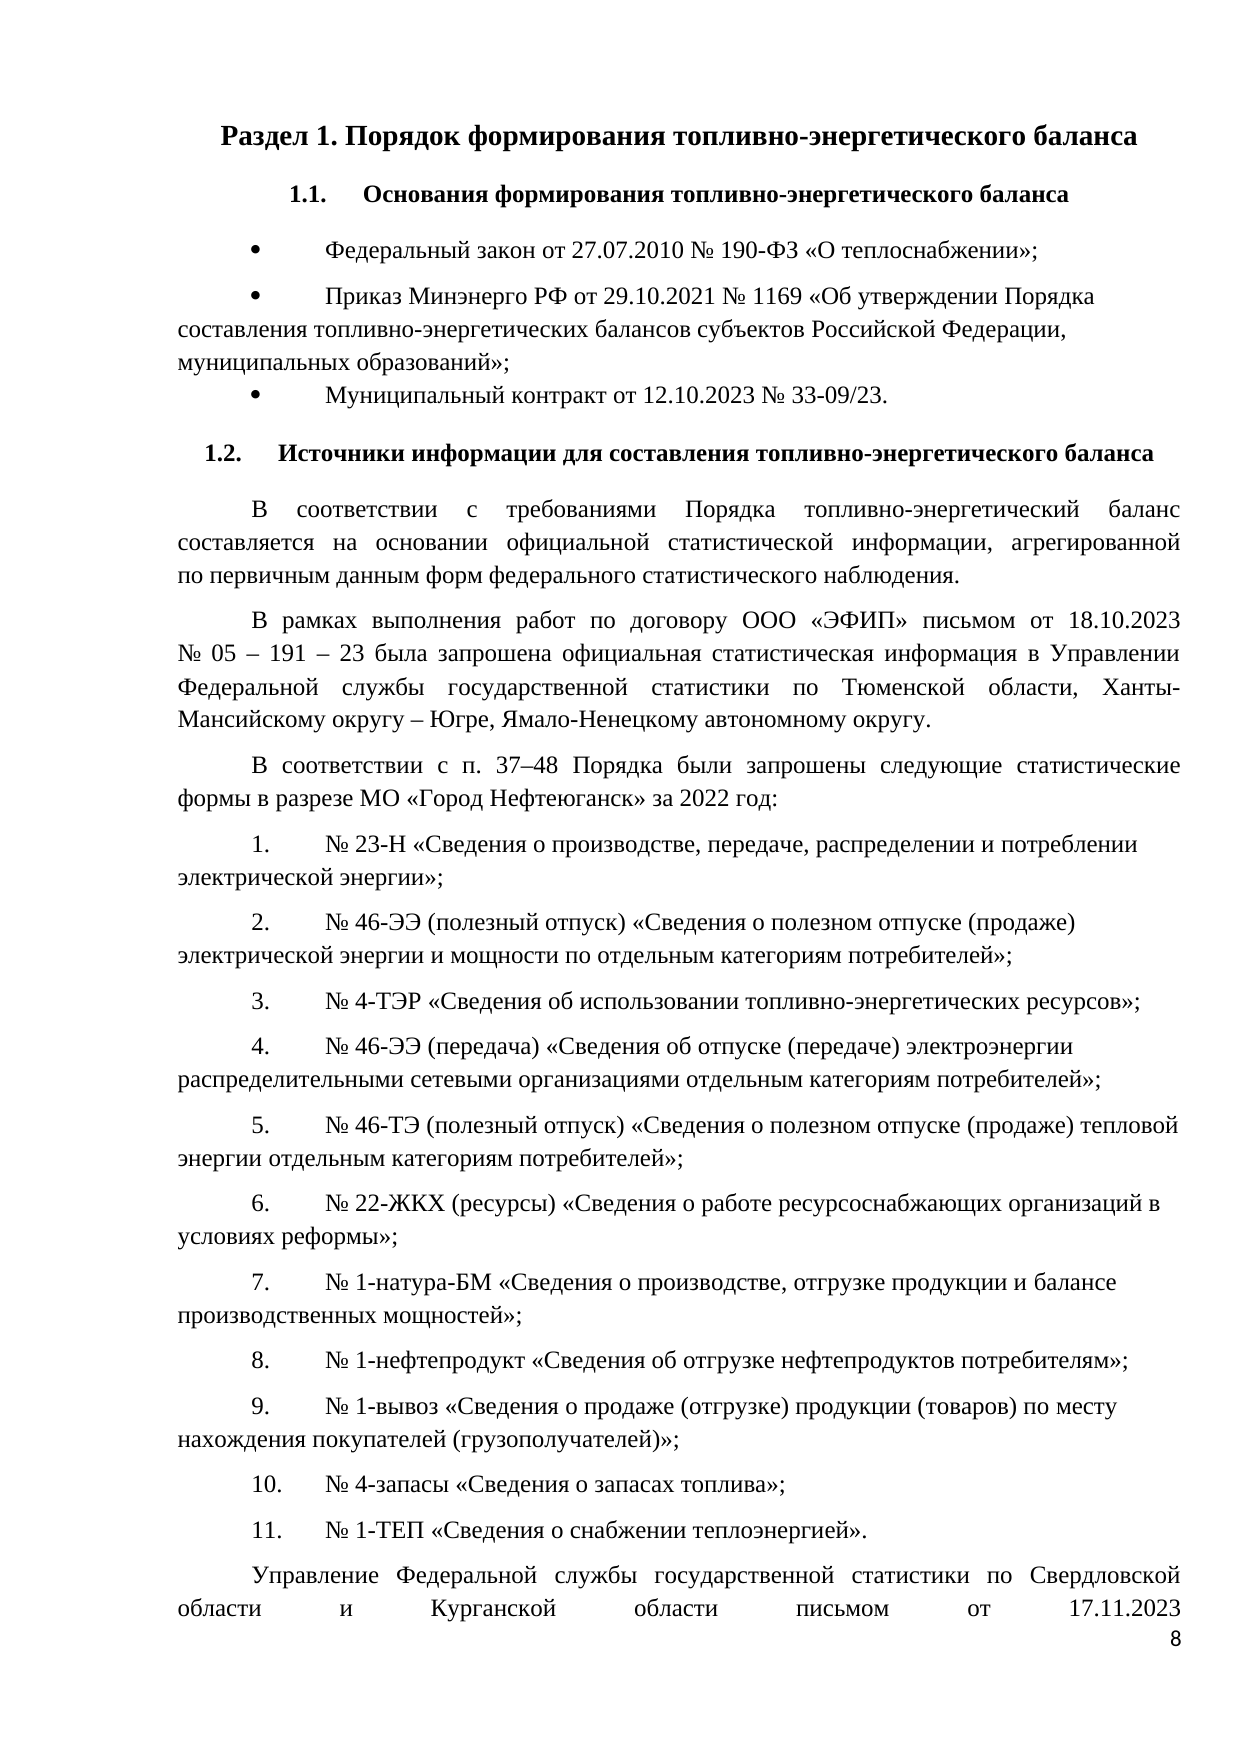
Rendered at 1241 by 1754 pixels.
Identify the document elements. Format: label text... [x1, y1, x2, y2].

list № 1-нефтепродукт «Сведения об отгрузке нефтепродуктов потребителям»; [177, 1345, 1181, 1374]
list № 1-ТЕП «Сведения о снабжении теплоэнергией». [177, 1515, 1181, 1544]
list Федеральный закон от 27.07.2010 № 190-ФЗ «О теплоснабжении»; [177, 235, 1181, 264]
list № 1-вывоз «Сведения о продаже (отгрузке) продукции (товаров) по месту нахождения покупателей (грузополучателей)»; [177, 1391, 1181, 1453]
text В рамках выполнения работ по договору ООО «ЭФИП» письмом от 18.10.2023 № 05 – 191 – 23 была запрошена официальная статистическая информация в Управлении Федеральной службы государственной статистики по Тюменской области, Ханты-Мансийскому округу – Югре, Ямало-Ненецкому автономному округу. [177, 606, 1181, 733]
text Раздел 1. Порядок формирования топливно-энергетического баланса [177, 118, 1181, 152]
list № 23-Н «Сведения о производстве, передаче, распределении и потреблении электрической энергии»; [177, 829, 1181, 890]
text В соответствии с требованиями Порядка топливно-энергетический баланс составляется на основании официальной статистической информации, агрегированной по первичным данным форм федерального статистического наблюдения. [177, 494, 1181, 589]
list № 1-натура-БМ «Сведения о производстве, отгрузке продукции и балансе производственных мощностей»; [177, 1267, 1181, 1329]
list Источники информации для составления топливно-энергетического баланса [177, 438, 1181, 467]
list № 46-ЭЭ (передача) «Сведения об отпуске (передаче) электроэнергии распределительными сетевыми организациями отдельным категориям потребителей»; [177, 1031, 1181, 1093]
list № 46-ТЭ (полезный отпуск) «Сведения о полезном отпуске (продаже) тепловой энергии отдельным категориям потребителей»; [177, 1110, 1181, 1172]
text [177, 1561, 1181, 1622]
list Основания формирования топливно-энергетического баланса [177, 179, 1181, 208]
list № 22-ЖКХ (ресурсы) «Сведения о работе ресурсоснабжающих организаций в условиях реформы»; [177, 1188, 1181, 1250]
list Муниципальный контракт от 12.10.2023 № 33-09/23. [177, 380, 1181, 409]
list № 4-ТЭР «Сведения об использовании топливно-энергетических ресурсов»; [177, 986, 1181, 1014]
list № 4-запасы «Сведения о запасах топлива»; [177, 1469, 1181, 1498]
text В соответствии с п. 37–48 Порядка были запрошены следующие статистические формы в разрезе МО «Город Нефтеюганск» за 2022 год: [177, 750, 1181, 812]
list № 46-ЭЭ (полезный отпуск) «Сведения о полезном отпуске (продаже) электрической энергии и мощности по отдельным категориям потребителей»; [177, 907, 1181, 969]
list Приказ Минэнерго РФ от 29.10.2021 № 1169 «Об утверждении Порядка составления топливно-энергетических балансов субъектов Российской Федерации, муниципальных образований»; [177, 281, 1181, 376]
